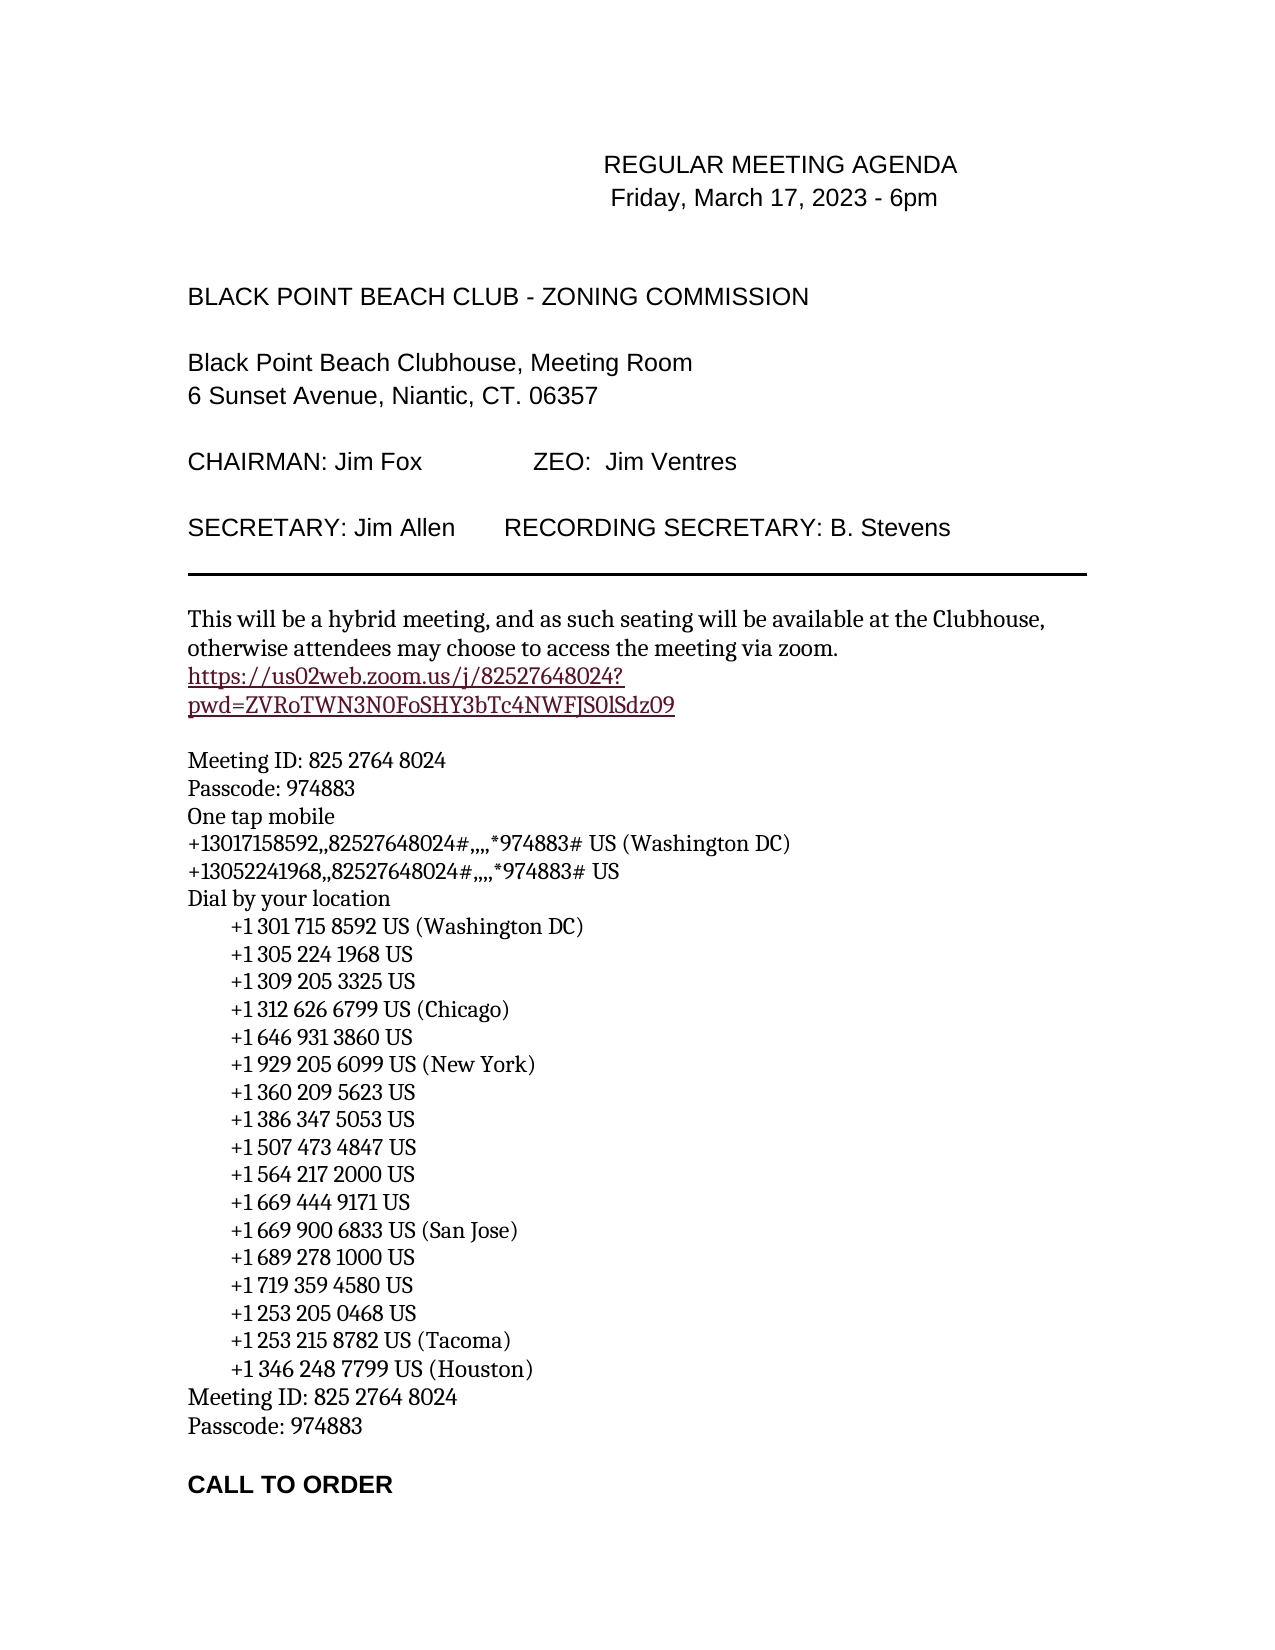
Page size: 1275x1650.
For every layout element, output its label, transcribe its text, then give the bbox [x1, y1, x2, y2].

text CHAIRMAN: Jim Fox ZEO: Jim Ventres [187, 447, 1087, 476]
text 6 Sunset Avenue, Niantic, CT. 06357 [187, 381, 1087, 410]
text This will be a hybrid meeting, and as such seating will be available at the Clubhouse, otherwise attendees may choose to access the meeting via zoom. [187, 605, 1087, 662]
text REGULAR MEETING AGENDA [187, 150, 1087, 179]
text CALL TO ORDER [187, 1469, 1087, 1498]
text SECRETARY: Jim Allen RECORDING SECRETARY: B. Stevens [187, 513, 1087, 542]
text Black Point Beach Clubhouse, Meeting Room [187, 348, 1087, 377]
text https://us02web.zoom.us/j/82527648024?pwd=ZVRoTWN3N0FoSHY3bTc4NWFJS0lSdz09 Meeting ID: 825 2764 8024 Passcode: 974883 One tap mobile +13017158592,,82527648024#,,,,*974883# US (Washington DC) +13052241968,,82527648024#,,,,*974883# US Dial by your location +1 301 715 8592 US (Washington DC) +1 305 224 1968 US +1 309 205 3325 US +1 312 626 6799 US (Chicago) +1 646 931 3860 US +1 929 205 6099 US (New York) +1 360 209 5623 US +1 386 347 5053 US +1 507 473 4847 US +1 564 217 2000 US +1 669 444 9171 US +1 669 900 6833 US (San Jose) +1 689 278 1000 US +1 719 359 4580 US +1 253 205 0468 US +1 253 215 8782 US (Tacoma) +1 346 248 7799 US (Houston) Meeting ID: 825 2764 8024 Passcode: 974883 [187, 662, 1087, 1441]
text BLACK POINT BEACH CLUB - ZONING COMMISSION [187, 282, 1087, 311]
text Friday, March 17, 2023 - 6pm [187, 183, 1087, 212]
